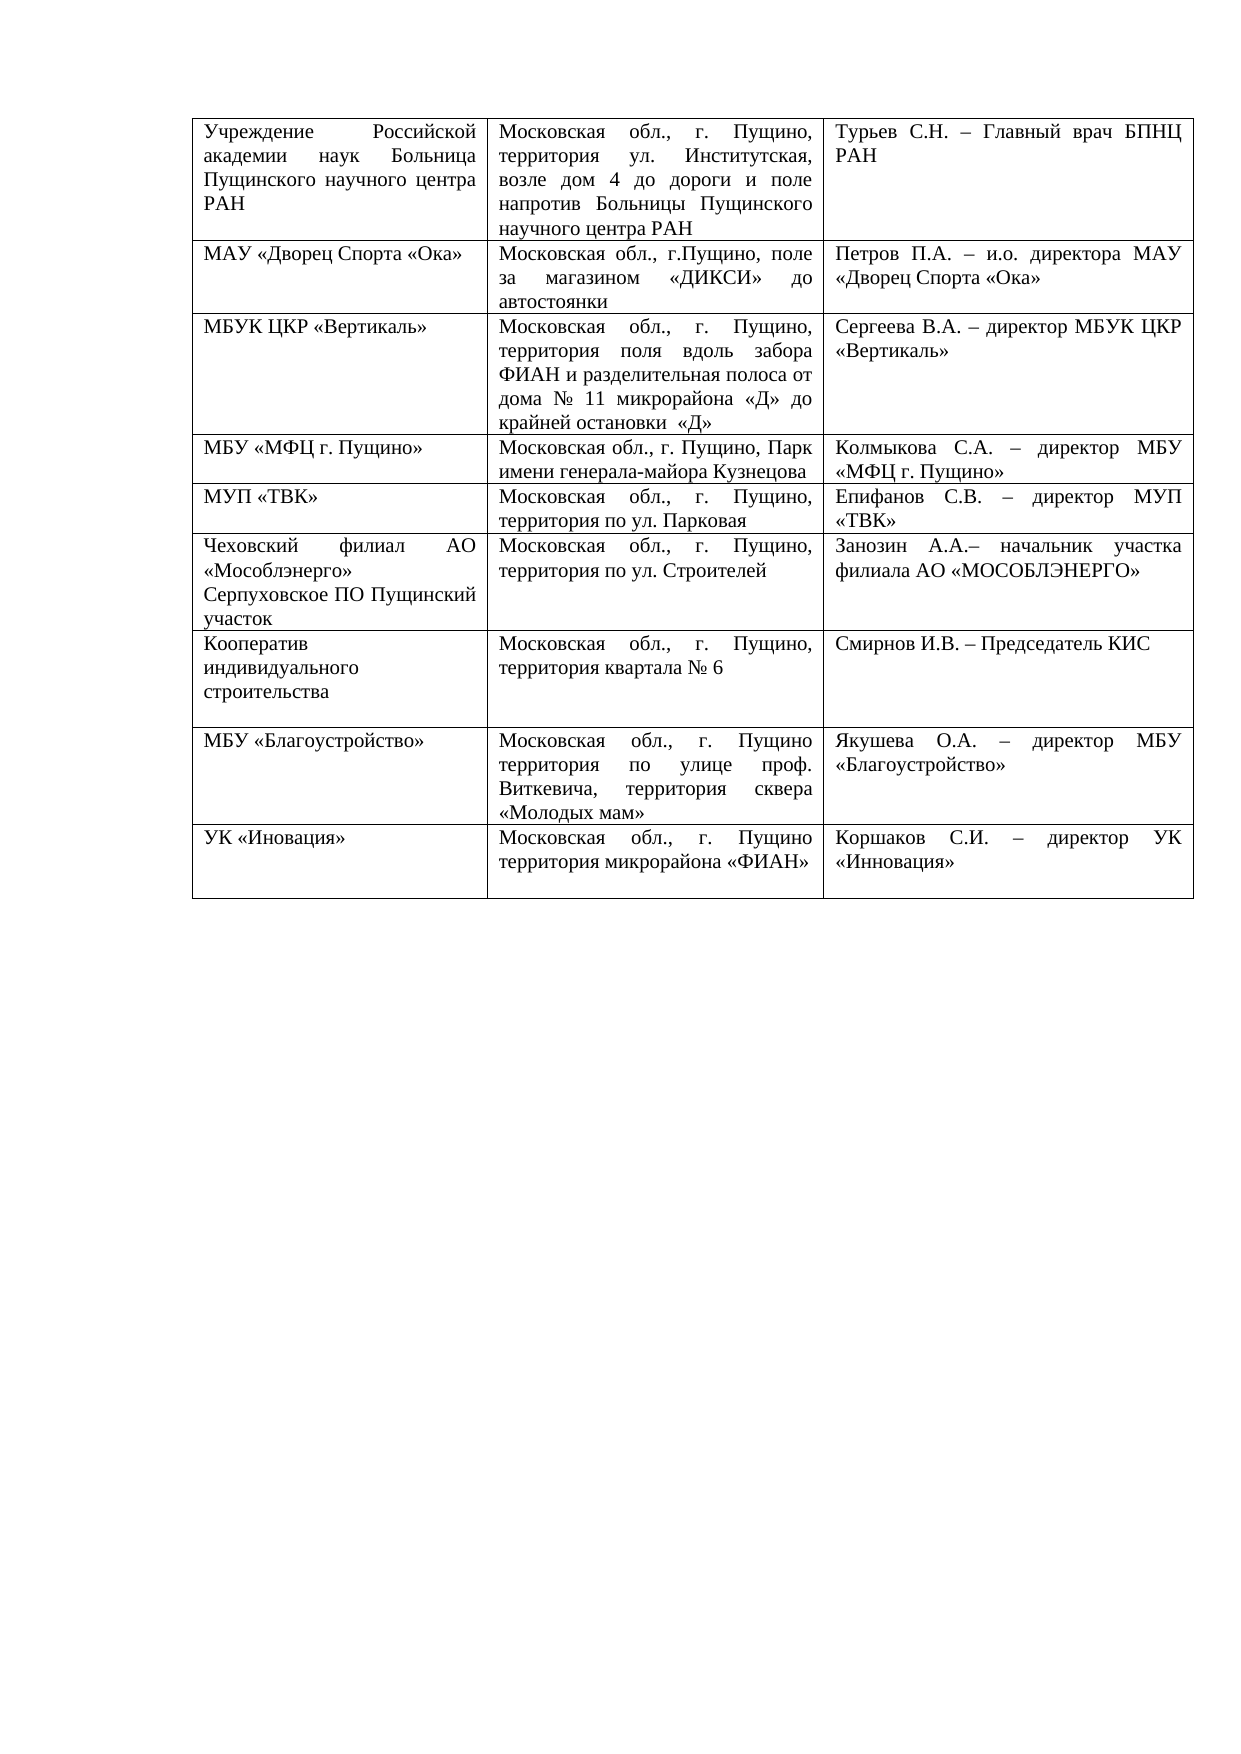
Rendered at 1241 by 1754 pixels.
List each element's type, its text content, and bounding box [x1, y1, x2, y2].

table_cell МБУ «Благоустройство» [193, 728, 487, 824]
table_cell Якушева О.А. – директор МБУ «Благоустройство» [824, 728, 1193, 824]
table_cell Московская обл., г. Пущино, территория поля вдоль забора ФИАН и разделительная полоса от дома № 11 микрорайона «Д» до крайней остановки «Д» [488, 314, 823, 434]
table_cell Московская обл., г. Пущино, территория ул. Институтская, возле дом 4 до дороги и поле напротив Больницы Пущинского научного центра РАН [488, 119, 823, 239]
table_cell Московская обл., г. Пущино территория микрорайона «ФИАН» [488, 825, 823, 897]
table_cell Московская обл., г. Пущино, территория по ул. Строителей [488, 534, 823, 630]
table_cell Кооператив индивидуального строительства [193, 631, 487, 727]
table_cell УК «Иновация» [193, 825, 487, 897]
table_cell Коршаков С.И. – директор УК «Инновация» [824, 825, 1193, 897]
table_cell Занозин А.А.– начальник участка филиала АО «МОСОБЛЭНЕРГО» [824, 534, 1193, 630]
table_cell Московская обл., г. Пущино, территория квартала № 6 [488, 631, 823, 727]
table_cell Учреждение Российской академии наук Больница Пущинского научного центра РАН [193, 119, 487, 239]
table_cell Петров П.А. – и.о. директора МАУ «Дворец Спорта «Ока» [824, 241, 1193, 313]
table_cell МАУ «Дворец Спорта «Ока» [193, 241, 487, 313]
table_cell Чеховский филиал АО «Мособлэнерго» Серпуховское ПО Пущинский участок [193, 534, 487, 630]
table_cell МБУ «МФЦ г. Пущино» [193, 435, 487, 483]
table_cell Московская обл., г. Пущино территория по улице проф. Виткевича, территория сквера «Молодых мам» [488, 728, 823, 824]
table_cell Московская обл., г. Пущино, Парк имени генерала-майора Кузнецова [488, 435, 823, 483]
table_cell Московская обл., г.Пущино, поле за магазином «ДИКСИ» до автостоянки [488, 241, 823, 313]
table_cell Турьев С.Н. – Главный врач БПНЦ РАН [824, 119, 1193, 239]
table_cell Колмыкова С.А. – директор МБУ «МФЦ г. Пущино» [824, 435, 1193, 483]
table_cell Московская обл., г. Пущино, территория по ул. Парковая [488, 484, 823, 532]
table_cell Епифанов С.В. – директор МУП «ТВК» [824, 484, 1193, 532]
table_cell МБУК ЦКР «Вертикаль» [193, 314, 487, 434]
table_cell Сергеева В.А. – директор МБУК ЦКР «Вертикаль» [824, 314, 1193, 434]
table_cell Смирнов И.В. – Председатель КИС [824, 631, 1193, 727]
table_cell МУП «ТВК» [193, 484, 487, 532]
